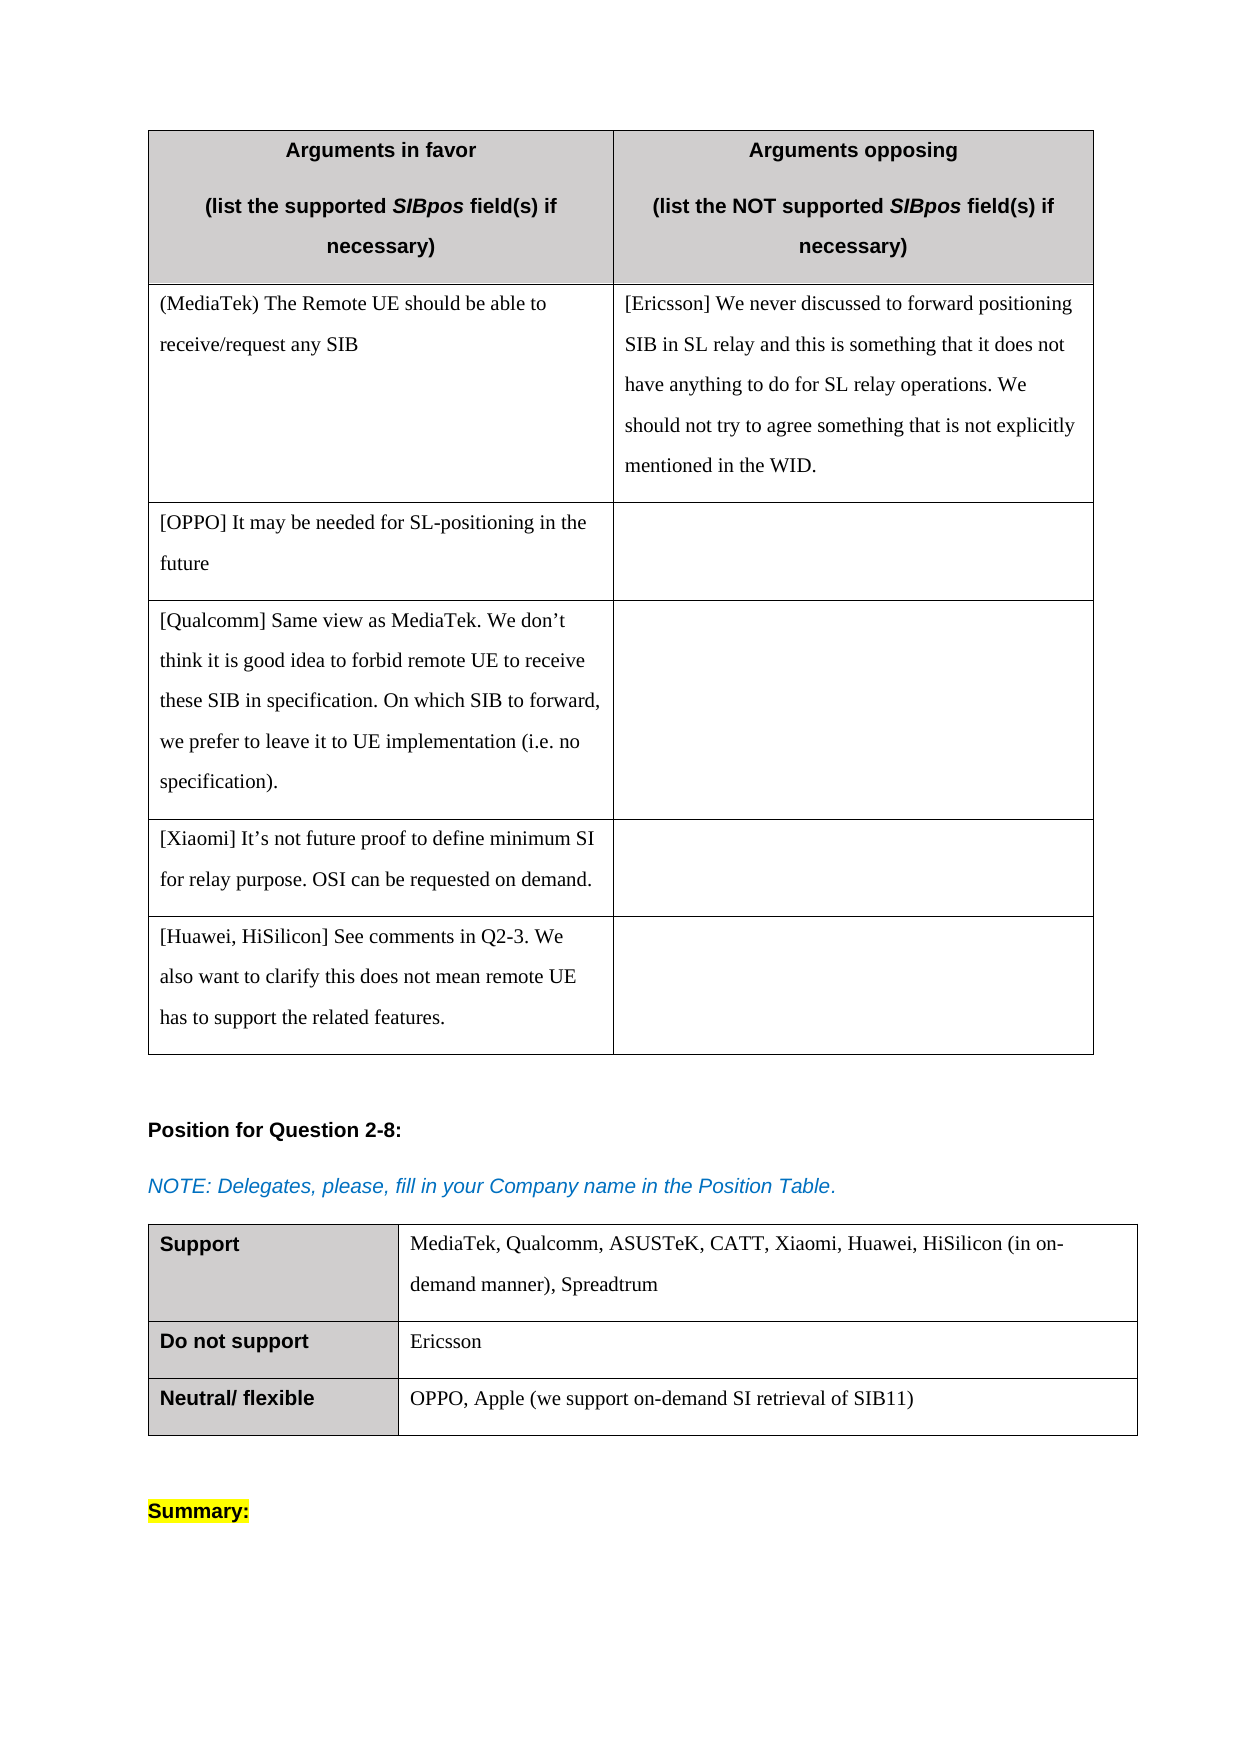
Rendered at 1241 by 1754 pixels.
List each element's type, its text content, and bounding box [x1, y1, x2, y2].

table_cell [614, 601, 1093, 818]
table_cell OPPO, Apple (we support on-demand SI retrieval of SIB11) [399, 1379, 1137, 1435]
text NOTE: Delegates, please, fill in your Company name in the Position Table. [148, 1167, 1092, 1205]
table_cell [Qualcomm] Same view as MediaTek. We don’t think it is good idea to forbid remote UE to receive these SIB in specification. On which SIB to forward, we prefer to leave it to UE implementation (i.e. no specification). [149, 601, 613, 818]
table_cell [Ericsson] We never discussed to forward positioning SIB in SL relay and this is something that it does not have anything to do for SL relay operations. We should not try to agree something that is not explicitly mentioned in the WID. [614, 285, 1093, 502]
table_cell [614, 820, 1093, 916]
table_header Arguments opposing (list the NOT supported SIBpos field(s) if necessary) [614, 131, 1093, 283]
table_cell [OPPO] It may be needed for SL-positioning in the future [149, 503, 613, 600]
table_cell Neutral/ flexible [149, 1379, 398, 1435]
text Summary: [148, 1492, 1092, 1530]
text Position for Question 2-8: [148, 1111, 1092, 1149]
table_cell [614, 917, 1093, 1054]
table_cell (MediaTek) The Remote UE should be able to receive/request any SIB [149, 285, 613, 502]
table_cell [614, 503, 1093, 600]
table_header MediaTek, Qualcomm, ASUSTeK, CATT, Xiaomi, Huawei, HiSilicon (in on-demand manner), Spreadtrum [399, 1225, 1137, 1321]
table_cell [Huawei, HiSilicon] See comments in Q2-3. We also want to clarify this does not mean remote UE has to support the related features. [149, 917, 613, 1054]
table_header Support [149, 1225, 398, 1321]
table_cell Do not support [149, 1322, 398, 1378]
table_cell Ericsson [399, 1322, 1137, 1378]
table_cell [Xiaomi] It’s not future proof to define minimum SI for relay purpose. OSI can be requested on demand. [149, 820, 613, 916]
table_header Arguments in favor (list the supported SIBpos field(s) if necessary) [149, 131, 613, 283]
